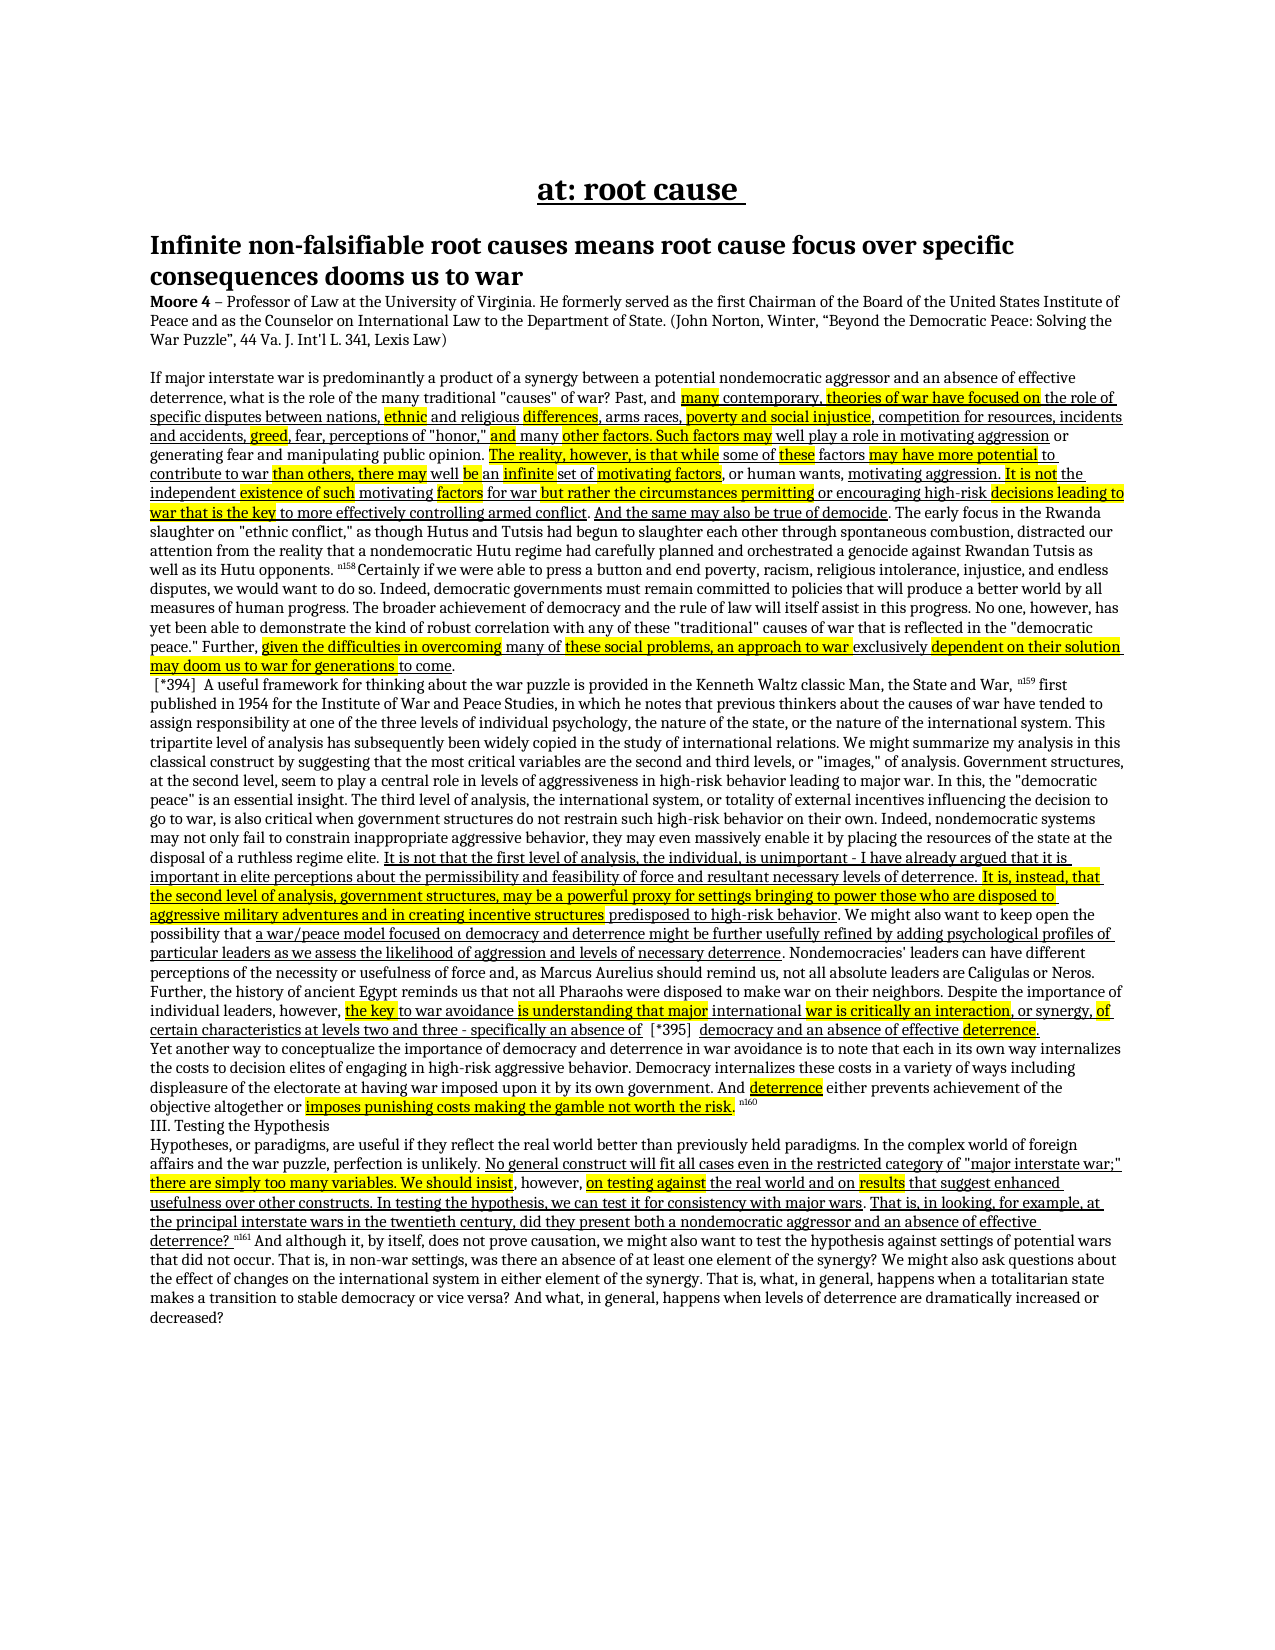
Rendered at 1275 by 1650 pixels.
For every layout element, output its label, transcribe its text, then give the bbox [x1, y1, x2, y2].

text III. Testing the Hypothesis Hypotheses, or paradigms, are useful if they reflect the real world better than previously held paradigms. In the complex world of foreign affairs and the war puzzle, perfection is unlikely. No general construct will fit all cases even in the restricted category of "major interstate war;" there are simply too many variables. We should insist, however, on testing against the real world and on results that suggest enhanced usefulness over other constructs. In testing the hypothesis, we can test it for consistency with major wars. That is, in looking, for example, at the principal interstate wars in the twentieth century, did they present both a nondemocratic aggressor and an absence of effective deterrence? n161 And although it, by itself, does not prove causation, we might also want to test the hypothesis against settings of potential wars that did not occur. That is, in non-war settings, was there an absence of at least one element of the synergy? We might also ask questions about the effect of changes on the international system in either element of the synergy. That is, what, in general, happens when a totalitarian state makes a transition to stable democracy or vice versa? And what, in general, happens when levels of deterrence are dramatically increased or decreased? [150, 1116, 1125, 1327]
text Moore 4 – Professor of Law at the University of Virginia. He formerly served as the first Chairman of the Board of the United States Institute of Peace and as the Counselor on International Law to the Department of State. (John Norton, Winter, “Beyond the Democratic Peace: Solving the War Puzzle”, 44 Va. J. Int'l L. 341, Lexis Law) [150, 292, 1125, 350]
text Yet another way to conceptualize the importance of democracy and deterrence in war avoidance is to note that each in its own way internalizes the costs to decision elites of engaging in high-risk aggressive behavior. Democracy internalizes these costs in a variety of ways including displeasure of the electorate at having war imposed upon it by its own government. And deterrence either prevents achievement of the objective altogether or imposes punishing costs making the gamble not worth the risk. n160 [150, 1040, 1125, 1116]
text If major interstate war is predominantly a product of a synergy between a potential nondemocratic aggressor and an absence of effective deterrence, what is the role of the many traditional "causes" of war? Past, and many contemporary, theories of war have focused on the role of specific disputes between nations, ethnic and religious differences, arms races, poverty and social injustice, competition for resources, incidents and accidents, greed, fear, perceptions of "honor," and many other factors. Such factors may well play a role in motivating aggression or generating fear and manipulating public opinion. The reality, however, is that while some of these factors may have more potential to contribute to war than others, there may well be an infinite set of motivating factors, or human wants, motivating aggression. It is not the independent existence of such motivating factors for war but rather the circumstances permitting or encouraging high-risk decisions leading to war that is the key to more effectively controlling armed conflict. And the same may also be true of democide. The early focus in the Rwanda slaughter on "ethnic conflict," as though Hutus and Tutsis had begun to slaughter each other through spontaneous combustion, distracted our attention from the reality that a nondemocratic Hutu regime had carefully planned and orchestrated a genocide against Rwandan Tutsis as well as its Hutu opponents. n158 Certainly if we were able to press a button and end poverty, racism, religious intolerance, injustice, and endless disputes, we would want to do so. Indeed, democratic governments must remain committed to policies that will produce a better world by all measures of human progress. The broader achievement of democracy and the rule of law will itself assist in this progress. No one, however, has yet been able to demonstrate the kind of robust correlation with any of these "traditional" causes of war that is reflected in the "democratic peace." Further, given the difficulties in overcoming many of these social problems, an approach to war exclusively dependent on their solution may doom us to war for generations to come. [150, 369, 1125, 676]
subtitle at: root cause [150, 171, 1125, 209]
subtitle Infinite non-falsifiable root causes means root cause focus over specific consequences dooms us to war [150, 230, 1125, 292]
text [*394] A useful framework for thinking about the war puzzle is provided in the Kenneth Waltz classic Man, the State and War, n159 first published in 1954 for the Institute of War and Peace Studies, in which he notes that previous thinkers about the causes of war have tended to assign responsibility at one of the three levels of individual psychology, the nature of the state, or the nature of the international system. This tripartite level of analysis has subsequently been widely copied in the study of international relations. We might summarize my analysis in this classical construct by suggesting that the most critical variables are the second and third levels, or "images," of analysis. Government structures, at the second level, seem to play a central role in levels of aggressiveness in high-risk behavior leading to major war. In this, the "democratic peace" is an essential insight. The third level of analysis, the international system, or totality of external incentives influencing the decision to go to war, is also critical when government structures do not restrain such high-risk behavior on their own. Indeed, nondemocratic systems may not only fail to constrain inappropriate aggressive behavior, they may even massively enable it by placing the resources of the state at the disposal of a ruthless regime elite. It is not that the first level of analysis, the individual, is unimportant - I have already argued that it is important in elite perceptions about the permissibility and feasibility of force and resultant necessary levels of deterrence. It is, instead, that the second level of analysis, government structures, may be a powerful proxy for settings bringing to power those who are disposed to aggressive military adventures and in creating incentive structures predisposed to high-risk behavior. We might also want to keep open the possibility that a war/peace model focused on democracy and deterrence might be further usefully refined by adding psychological profiles of particular leaders as we assess the likelihood of aggression and levels of necessary deterrence. Nondemocracies' leaders can have different perceptions of the necessity or usefulness of force and, as Marcus Aurelius should remind us, not all absolute leaders are Caligulas or Neros. Further, the history of ancient Egypt reminds us that not all Pharaohs were disposed to make war on their neighbors. Despite the importance of individual leaders, however, the key to war avoidance is understanding that major international war is critically an interaction, or synergy, of certain characteristics at levels two and three - specifically an absence of [*395] democracy and an absence of effective deterrence. [150, 676, 1125, 1040]
